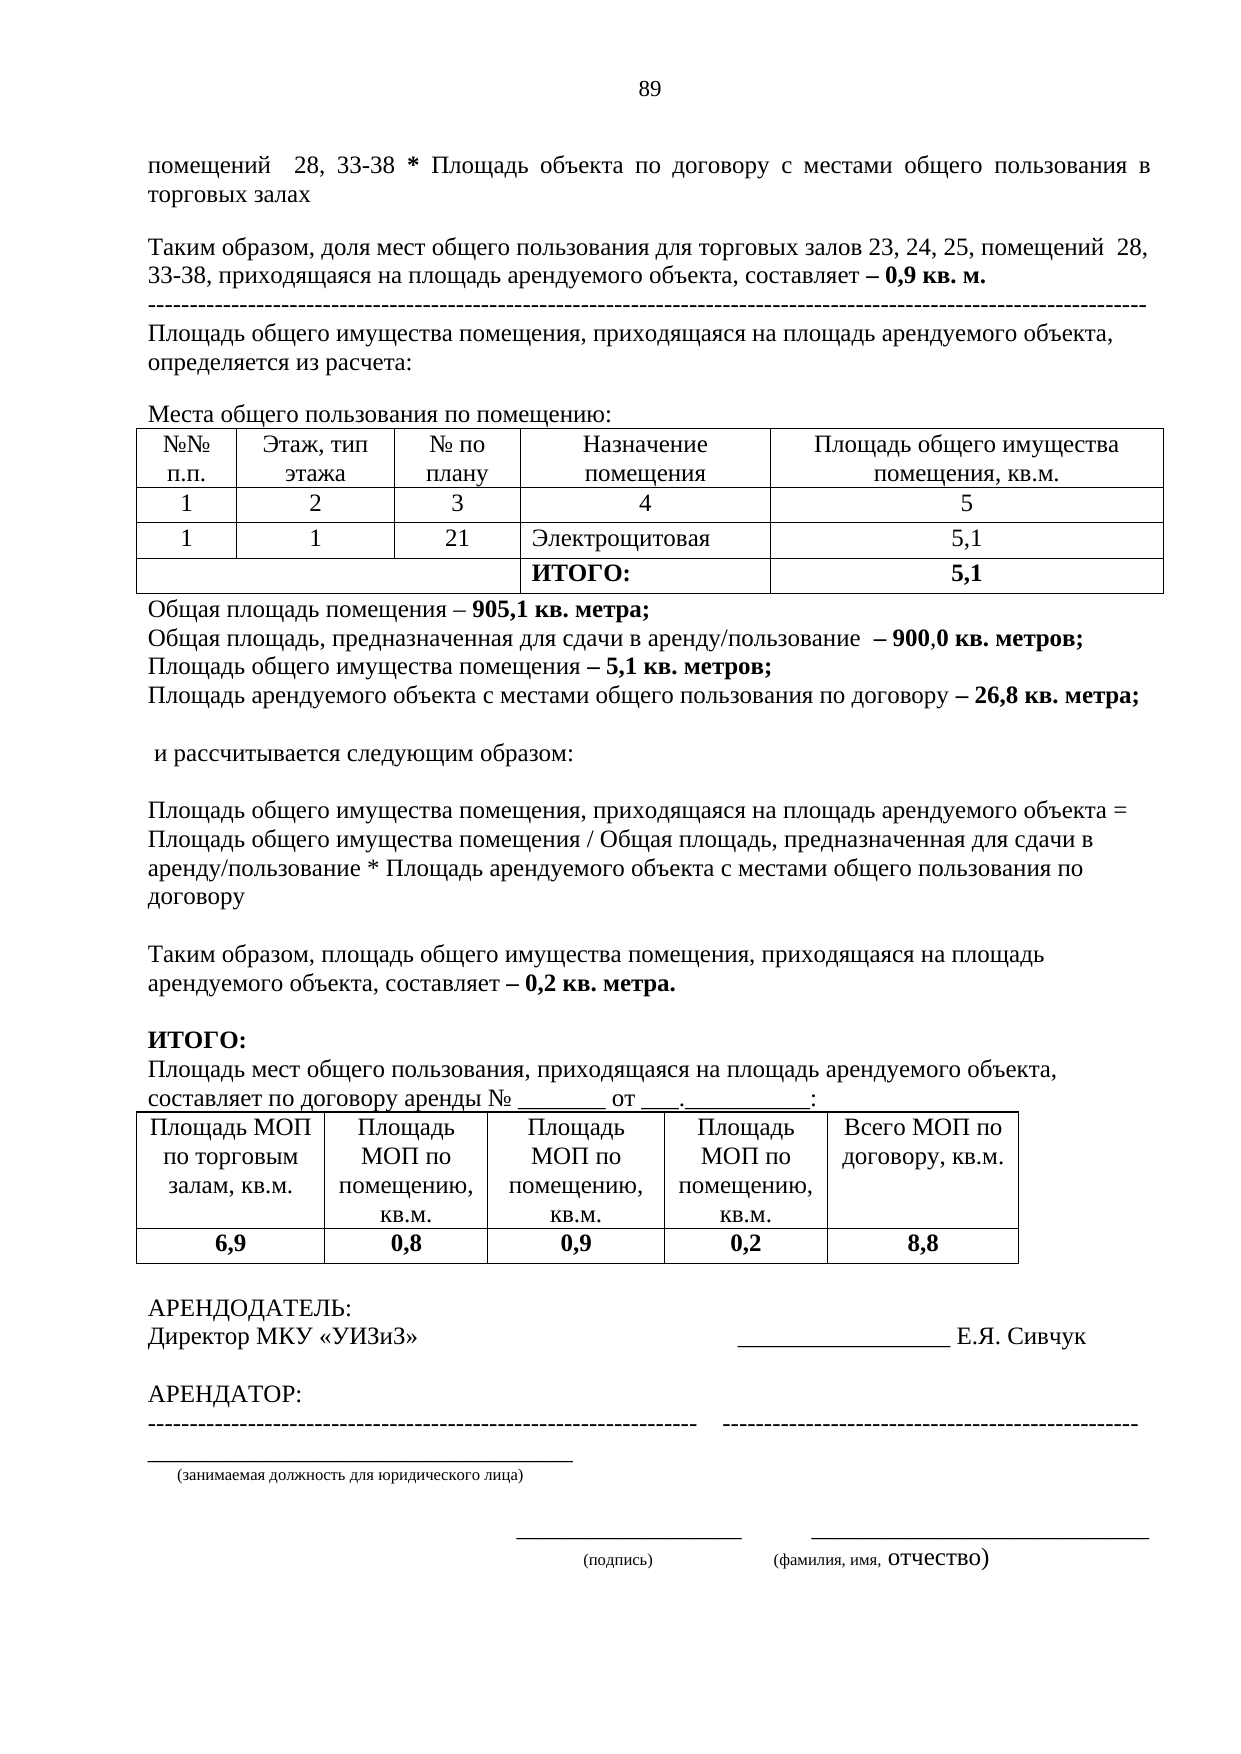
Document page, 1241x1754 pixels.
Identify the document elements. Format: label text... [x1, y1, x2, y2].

text Таким образом, доля мест общего пользования для торговых залов 23, 24, 25, помещений 28, 33-38, приходящаяся на площадь арендуемого объекта, составляет – 0,9 кв. м. [148, 232, 1152, 289]
text ИТОГО: [148, 1025, 1152, 1054]
table_cell 21 [395, 523, 520, 557]
text Таким образом, площадь общего имущества помещения, приходящаяся на площадь арендуемого объекта, составляет – 0,2 кв. метра. [148, 939, 1152, 996]
table_cell ИТОГО: [521, 559, 770, 593]
table_cell 4 [521, 488, 770, 522]
text Площадь арендуемого объекта с местами общего пользования по договору – 26,8 кв. метра; [148, 680, 1152, 709]
text Площадь общего имущества помещения – 5,1 кв. метров; [148, 651, 1152, 680]
table_cell 5,1 [771, 559, 1163, 593]
text (занимаемая должность для юридического лица) [148, 1465, 1152, 1484]
table_cell 6,9 [137, 1229, 324, 1263]
text АРЕНДОДАТЕЛЬ: [148, 1293, 1152, 1321]
text АРЕНДАТОР: [148, 1379, 1152, 1408]
table_header Площадь МОП по помещению, кв.м. [488, 1113, 664, 1227]
table_cell 1 [137, 523, 236, 557]
table_cell 1 [137, 488, 236, 522]
table_header Площадь общего имущества помещения, кв.м. [771, 429, 1163, 487]
text __________________ ___________________________ [148, 1513, 1152, 1542]
text ------------------------------------------------------------------------------------------------------------------------ [148, 289, 1152, 318]
table_cell [137, 559, 520, 593]
text ------------------------------------------------------------------ -------------------------------------------------- [148, 1408, 1152, 1436]
text Площадь мест общего пользования, приходящаяся на площадь арендуемого объекта, составляет по договору аренды № _______ от ___.__________: [148, 1054, 1152, 1111]
text Общая площадь помещения – 905,1 кв. метра; [148, 594, 1152, 623]
table_header Всего МОП по договору, кв.м. [828, 1113, 1018, 1227]
table_header Площадь МОП по помещению, кв.м. [325, 1113, 487, 1227]
table_cell 1 [237, 523, 394, 557]
table_cell 0,8 [325, 1229, 487, 1263]
table_header Площадь МОП по помещению, кв.м. [665, 1113, 827, 1227]
table_cell 2 [237, 488, 394, 522]
table_cell Электрощитовая [521, 523, 770, 557]
text и рассчитывается следующим образом: [148, 738, 1152, 766]
table_cell 0,9 [488, 1229, 664, 1263]
table_header № по плану [395, 429, 520, 487]
table_cell 3 [395, 488, 520, 522]
text Общая площадь, предназначенная для сдачи в аренду/пользование – 900,0 кв. метров; [148, 623, 1152, 651]
table_cell 5,1 [771, 523, 1163, 557]
table_header Назначение помещения [521, 429, 770, 487]
text Места общего пользования по помещению: [148, 399, 1152, 428]
table_cell 5 [771, 488, 1163, 522]
text Площадь общего имущества помещения, приходящаяся на площадь арендуемого объекта = Площадь общего имущества помещения / Общая площадь, предназначенная для сдачи в аренду/пользование * Площадь арендуемого объекта с местами общего пользования по договору [148, 795, 1152, 910]
table_cell 8,8 [828, 1229, 1018, 1263]
table_header Площадь МОП по торговым залам, кв.м. [137, 1113, 324, 1227]
table_header №№ п.п. [137, 429, 236, 487]
table_header Этаж, тип этажа [237, 429, 394, 487]
text __________________________________ [148, 1436, 1152, 1465]
text Директор МКУ «УИЗиЗ» _________________ Е.Я. Сивчук [148, 1321, 1152, 1350]
table_cell 0,2 [665, 1229, 827, 1263]
text Площадь общего имущества помещения, приходящаяся на площадь арендуемого объекта, определяется из расчета: [148, 318, 1152, 375]
text (подпись) (фамилия, имя, отчество) [148, 1542, 1152, 1571]
